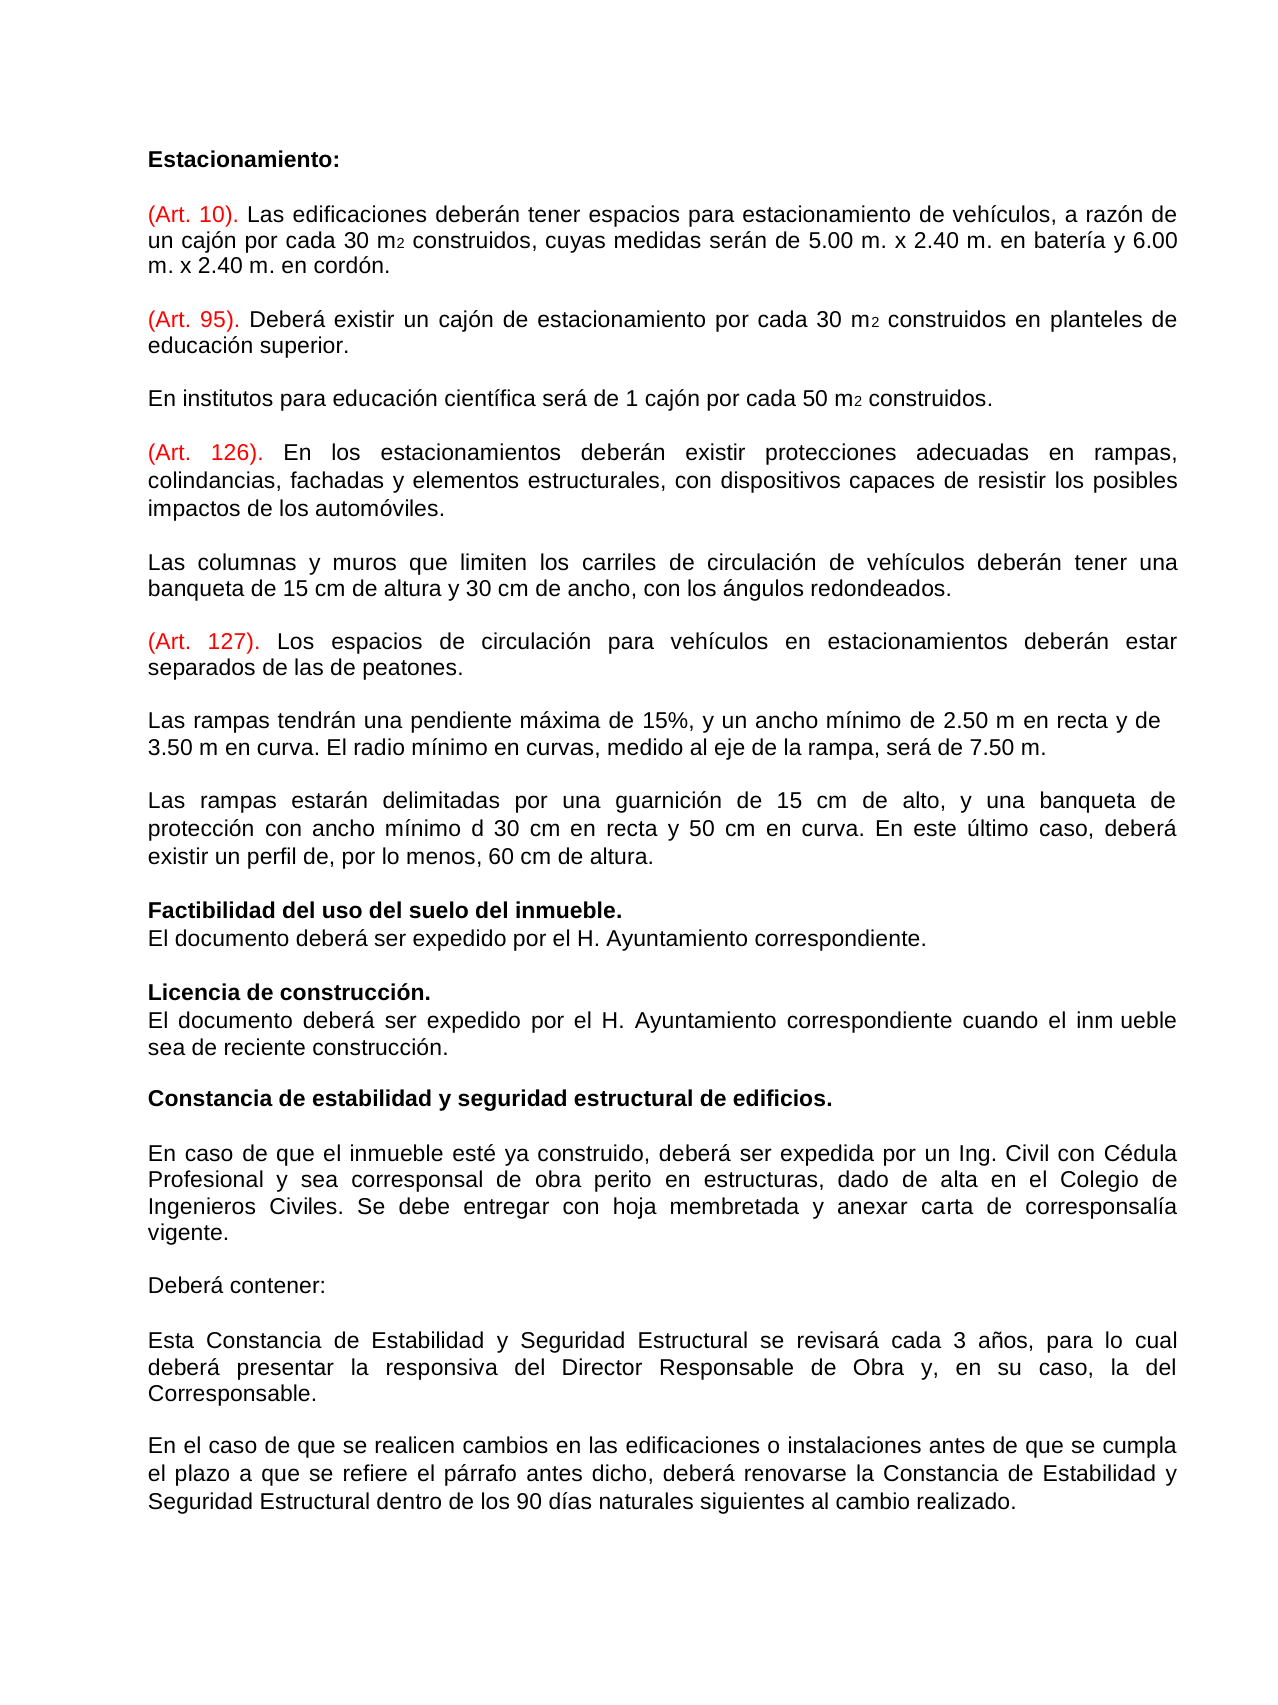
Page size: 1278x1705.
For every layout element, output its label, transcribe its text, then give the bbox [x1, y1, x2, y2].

text Las rampas estarán delimitadas por una guarnición de 15 cm de alto, y una banqueta de protección con ancho mínimo d 30 cm en recta y 50 cm en curva. En este último caso, deberá existir un perfil de, por lo menos, 60 cm de altura. [148, 787, 1178, 869]
text Deberá contener: [148, 1272, 1178, 1298]
text En el caso de que se realicen cambios en las edificaciones o instalaciones antes de que se cumpla el plazo a que se refiere el párrafo antes dicho, deberá renovarse la Constancia de Estabilidad y Seguridad Estructural dentro de los 90 días naturales siguientes al cambio realizado. [148, 1432, 1178, 1514]
text (Art. 126). En los estacionamientos deberán existir protecciones adecuadas en rampas, colindancias, fachadas y elementos estructurales, con dispositivos capaces de resistir los posibles impactos de los automóviles. [148, 439, 1178, 521]
text Las columnas y muros que limiten los carriles de circulación de vehículos deberán tener una banqueta de 15 cm de altura y 30 cm de ancho, con los ángulos redondeados. [148, 549, 1178, 602]
text En institutos para educación científica será de 1 cajón por cada 50 m2 construidos. [148, 385, 1178, 411]
text Las rampas tendrán una pendiente máxima de 15%, y un ancho mínimo de 2.50 m en recta y de [148, 707, 1178, 733]
text Constancia de estabilidad y seguridad estructural de edificios. [148, 1085, 1178, 1112]
text Esta Constancia de Estabilidad y Seguridad Estructural se revisará cada 3 años, para lo cual deberá presentar la responsiva del Director Responsable de Obra y, en su caso, la del Corresponsable. [148, 1327, 1178, 1406]
text Estacionamiento: [148, 146, 1178, 173]
text (Art. 10). Las edificaciones deberán tener espacios para estacionamiento de vehículos, a razón de un cajón por cada 30 m2 construidos, cuyas medidas serán de 5.00 m. x 2.40 m. en batería y 6.00 m. x 2.40 m. en cordón. [148, 201, 1178, 279]
text El documento deberá ser expedido por el H. Ayuntamiento correspondiente cuando el inm ueble sea de reciente construcción. [148, 1007, 1178, 1060]
text En caso de que el inmueble esté ya construido, deberá ser expedida por un Ing. Civil con Cédula Profesional y sea corresponsal de obra perito en estructuras, dado de alta en el Colegio de Ingenieros Civiles. Se debe entregar con hoja membretada y anexar carta de corresponsalía vigente. [148, 1141, 1178, 1246]
text El documento deberá ser expedido por el H. Ayuntamiento correspondiente. [148, 925, 1178, 952]
text Licencia de construcción. [148, 979, 1178, 1005]
text (Art. 95). Deberá existir un cajón de estacionamiento por cada 30 m2 construidos en planteles de educación superior. [148, 306, 1178, 358]
text Factibilidad del uso del suelo del inmueble. [148, 897, 1178, 923]
text (Art. 127). Los espacios de circulación para vehículos en estacionamientos deberán estar separados de las de peatones. [148, 628, 1178, 681]
text 3.50 m en curva. El radio mínimo en curvas, medido al eje de la rampa, será de 7.50 m. [148, 735, 1178, 761]
